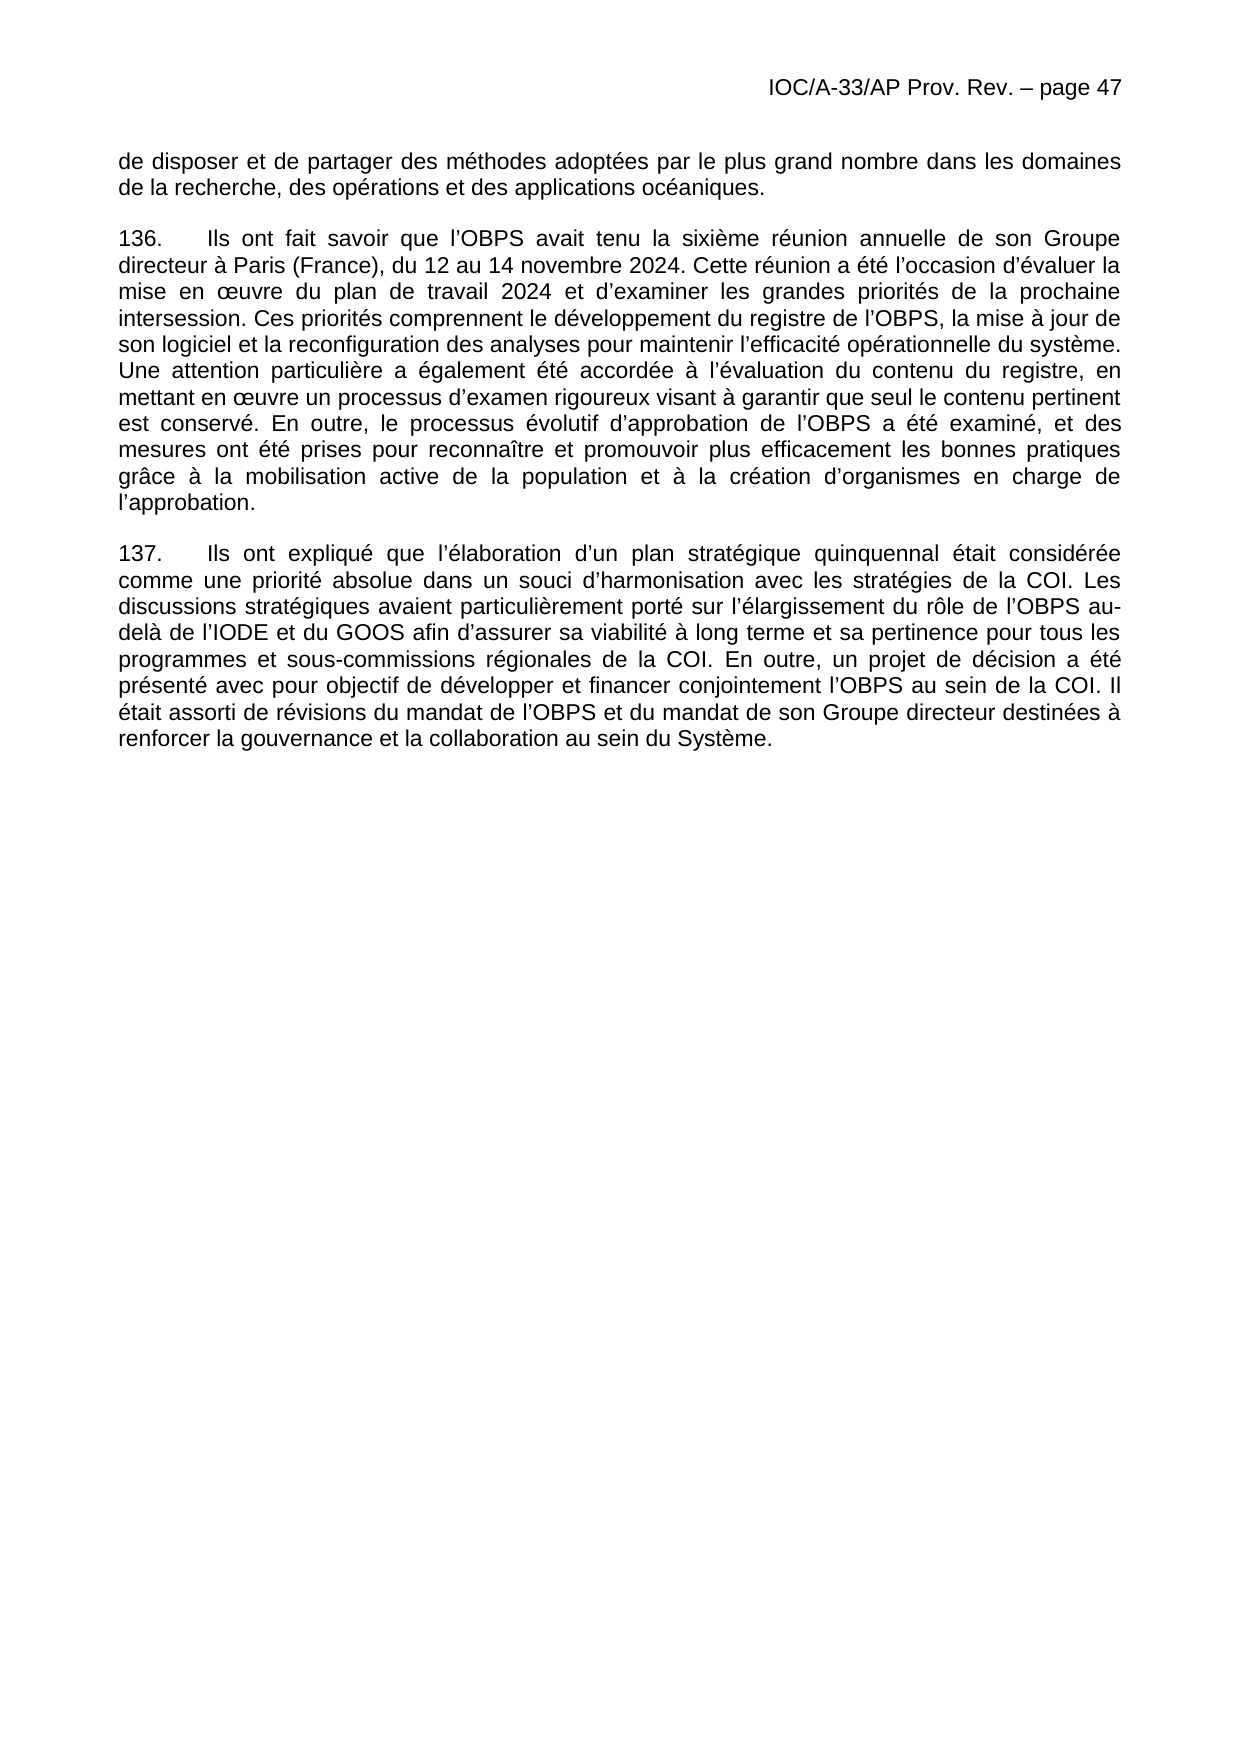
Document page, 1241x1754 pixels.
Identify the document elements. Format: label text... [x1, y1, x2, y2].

text 136. Ils ont fait savoir que l’OBPS avait tenu la sixième réunion annuelle de son Groupe directeur à Paris (France), du 12 au 14 novembre 2024. Cette réunion a été l’occasion d’évaluer la mise en œuvre du plan de travail 2024 et d’examiner les grandes priorités de la prochaine intersession. Ces priorités comprennent le développement du registre de l’OBPS, la mise à jour de son logiciel et la reconfiguration des analyses pour maintenir l’efficacité opérationnelle du système. Une attention particulière a également été accordée à l’évaluation du contenu du registre, en mettant en œuvre un processus d’examen rigoureux visant à garantir que seul le contenu pertinent est conservé. En outre, le processus évolutif d’approbation de l’OBPS a été examiné, et des mesures ont été prises pour reconnaître et promouvoir plus efficacement les bonnes pratiques grâce à la mobilisation active de la population et à la création d’organismes en charge de l’approbation. [118, 225, 1122, 515]
text 137. Ils ont expliqué que l’élaboration d’un plan stratégique quinquennal était considérée comme une priorité absolue dans un souci d’harmonisation avec les stratégies de la COI. Les discussions stratégiques avaient particulièrement porté sur l’élargissement du rôle de l’OBPS au-delà de l’IODE et du GOOS afin d’assurer sa viabilité à long terme et sa pertinence pour tous les programmes et sous-commissions régionales de la COI. En outre, un projet de décision a été présenté avec pour objectif de développer et financer conjointement l’OBPS au sein de la COI. Il était assorti de révisions du mandat de l’OBPS et du mandat de son Groupe directeur destinées à renforcer la gouvernance et la collaboration au sein du Système. [118, 540, 1122, 751]
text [118, 148, 1122, 200]
